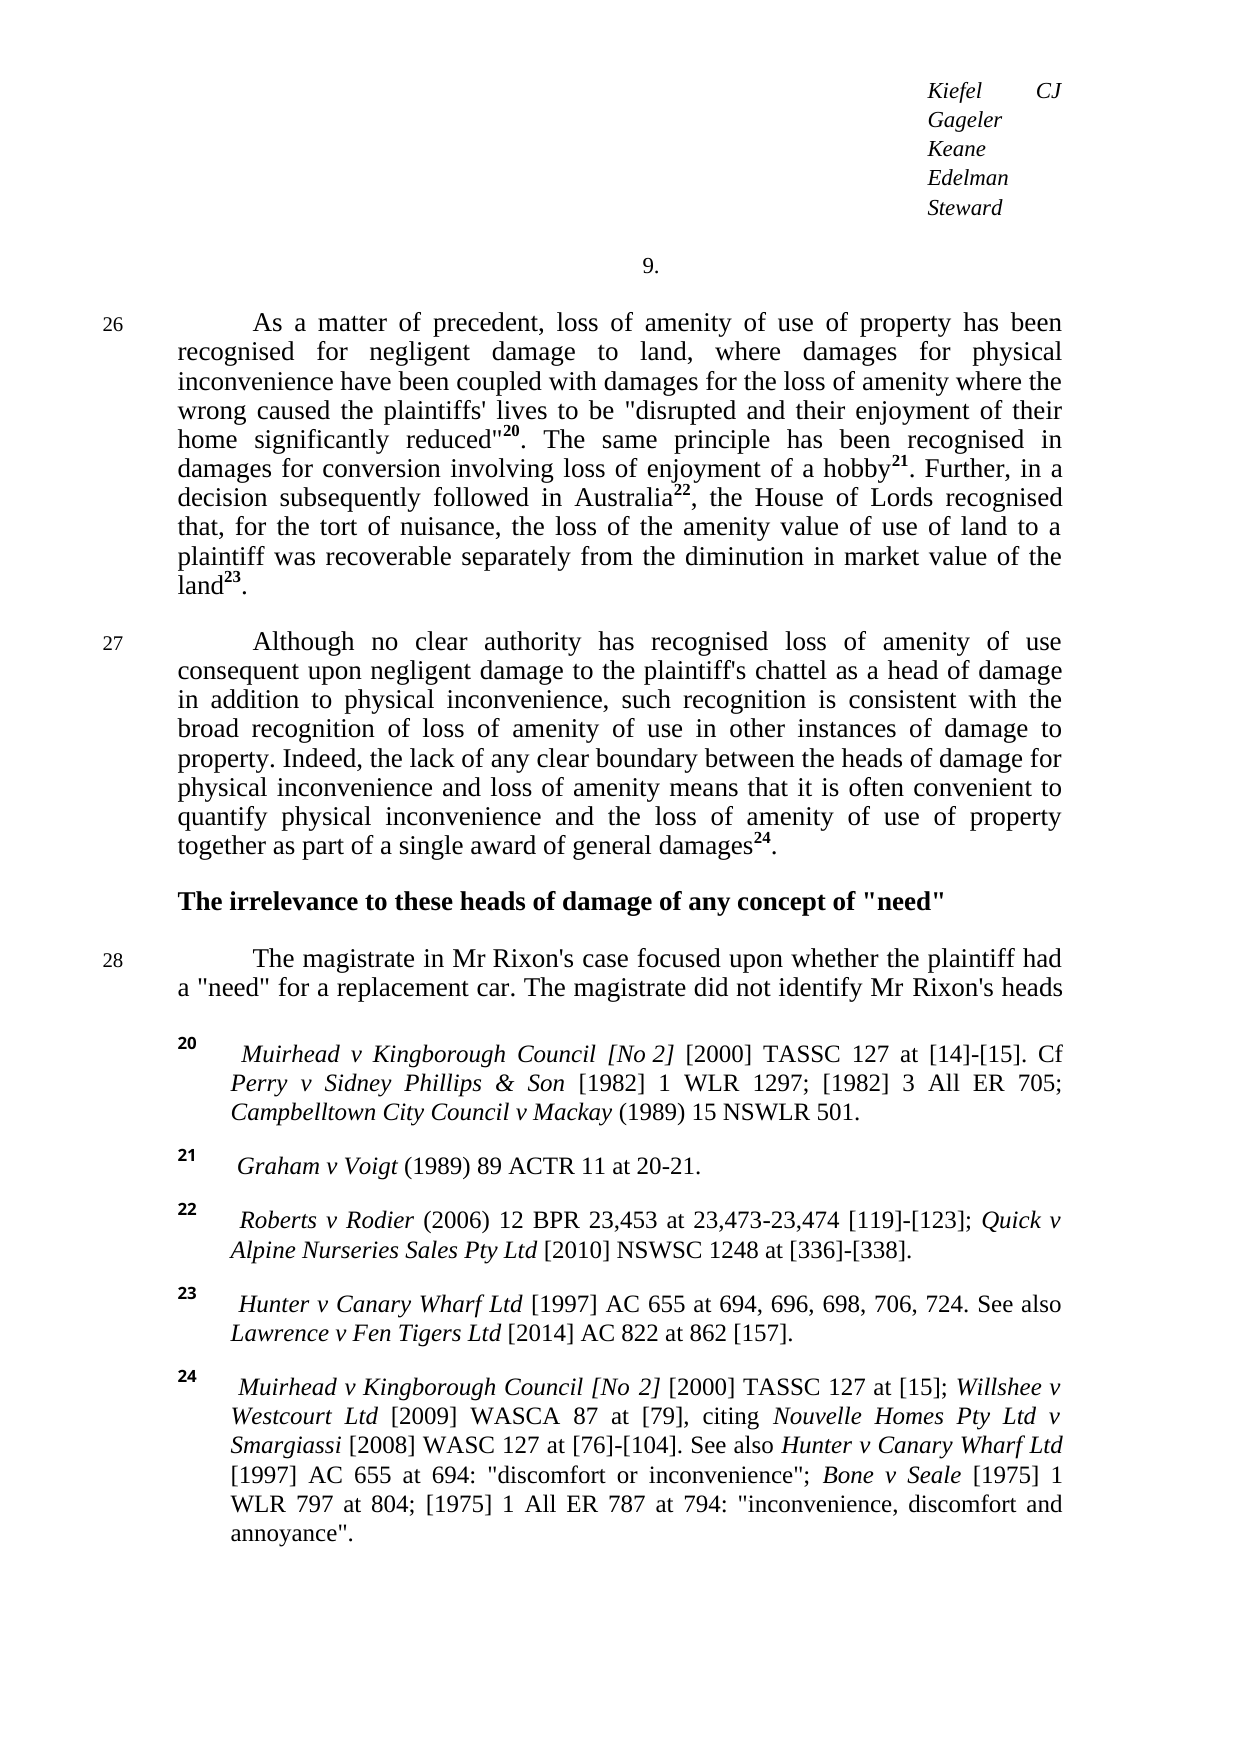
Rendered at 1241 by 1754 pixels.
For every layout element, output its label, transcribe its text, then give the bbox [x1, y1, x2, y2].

list Although no clear authority has recognised loss of amenity of use consequent upon negligent damage to the plaintiff's chattel as a head of damage in addition to physical inconvenience, such recognition is consistent with the broad recognition of loss of amenity of use in other instances of damage to property. Indeed, the lack of any clear boundary between the heads of damage for physical inconvenience and loss of amenity means that it is often convenient to quantify physical inconvenience and the loss of amenity of use of property together as part of a single award of general damages. [102, 627, 1063, 860]
subtitle The irrelevance to these heads of damage of any concept of "need" [177, 887, 1063, 917]
list As a matter of precedent, loss of amenity of use of property has been recognised for negligent damage to land, where damages for physical inconvenience have been coupled with damages for the loss of amenity where the wrong caused the plaintiffs' lives to be "disrupted and their enjoyment of their home significantly reduced". The same principle has been recognised in damages for conversion involving loss of enjoyment of a hobby. Further, in a decision subsequently followed in Australia, the House of Lords recognised that, for the tort of nuisance, the loss of the amenity value of use of land to a plaintiff was recoverable separately from the diminution in market value of the land. [102, 308, 1063, 600]
list The magistrate in Mr Rixon's case focused upon whether the plaintiff had a "need" for a replacement car. The magistrate did not identify Mr Rixon's heads of damage as physical inconvenience and loss of amenity of use of the car. Instead, the magistrate's focus on Mr Rixon's "need" naturally directed attention away from loss of amenity of use as a head of damage. [102, 944, 1063, 1002]
